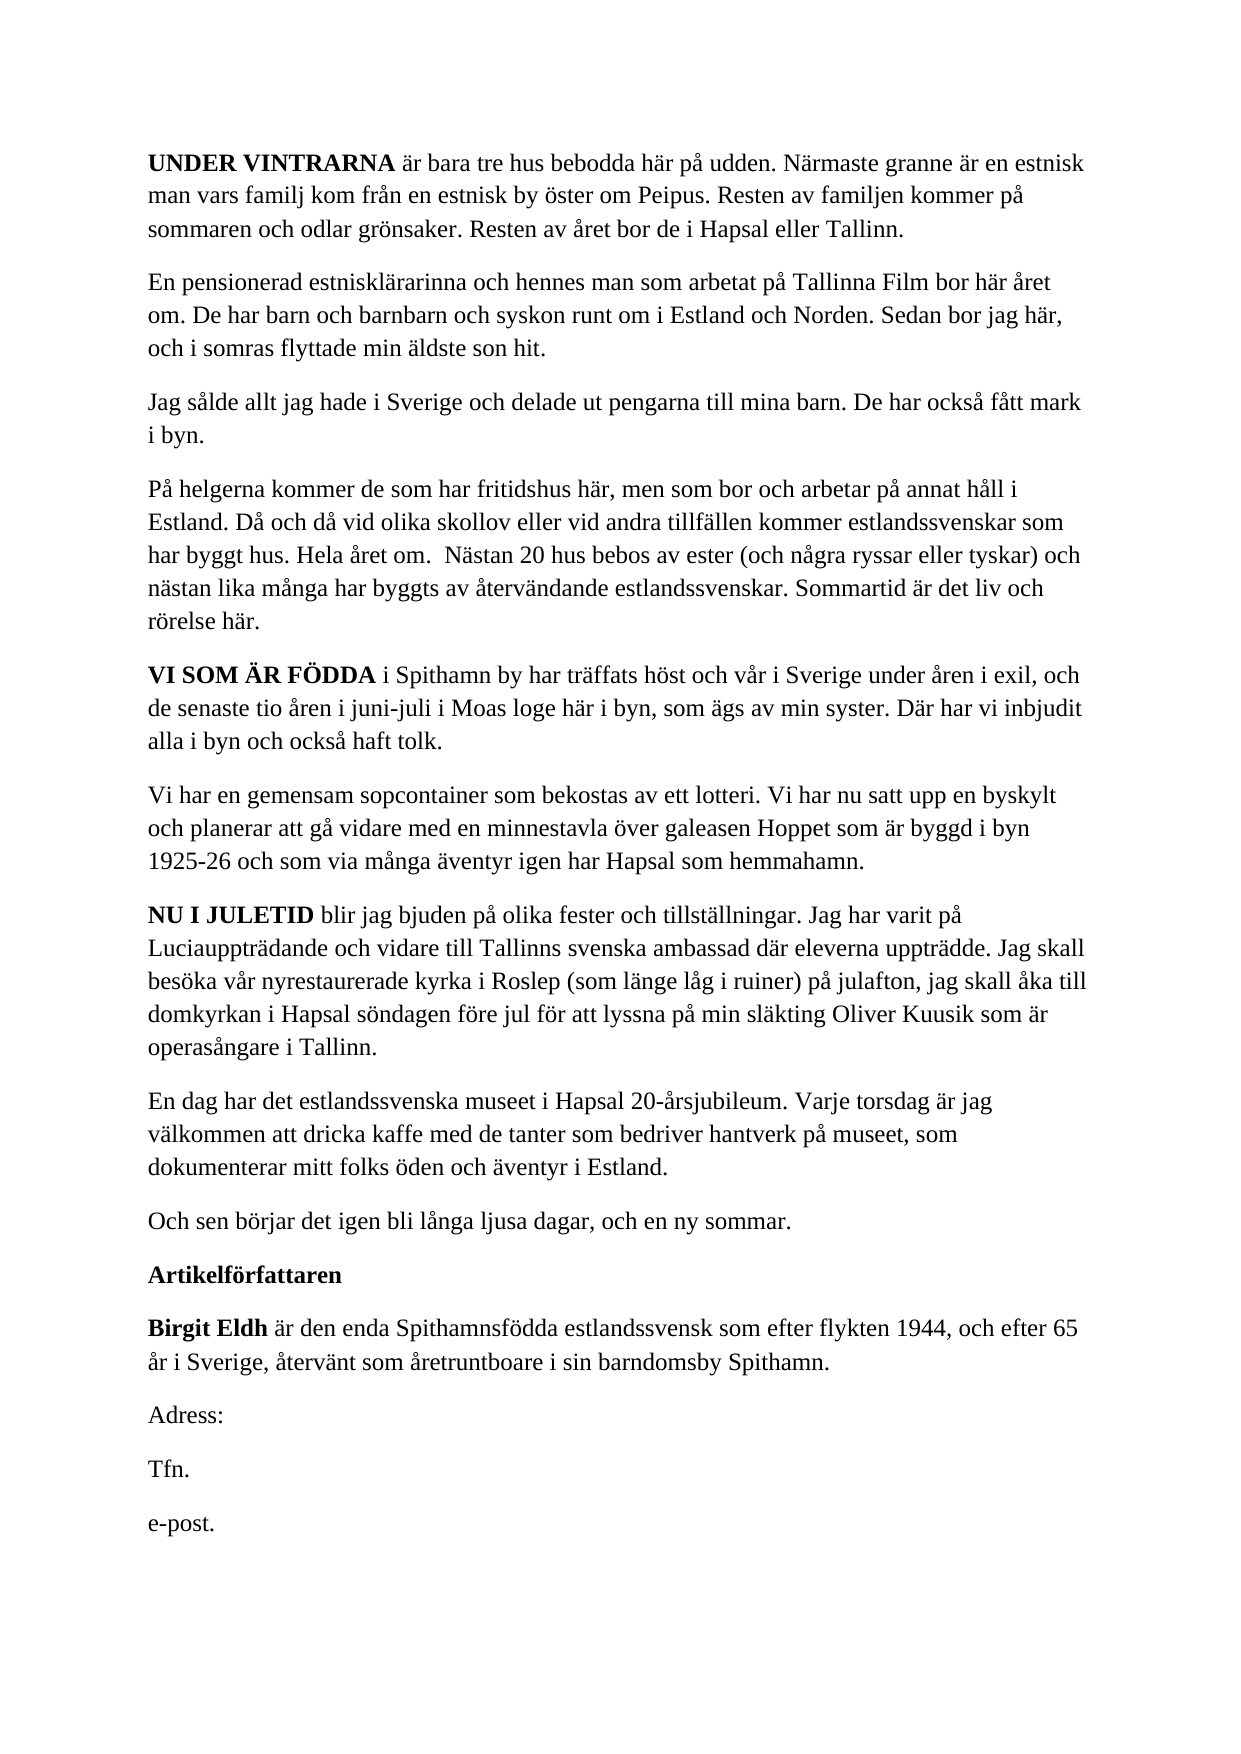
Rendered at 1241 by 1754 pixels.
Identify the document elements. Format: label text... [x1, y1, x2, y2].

text Jag sålde allt jag hade i Sverige och delade ut pengarna till mina barn. De har också fått mark i byn. [148, 387, 1093, 449]
text Artikelförfattaren [148, 1260, 1093, 1288]
text Birgit Eldh är den enda Spithamnsfödda estlandssvensk som efter flykten 1944, och efter 65 år i Sverige, återvänt som åretruntboare i sin barndomsby Spithamn. [148, 1313, 1093, 1375]
text En dag har det estlandssvenska museet i Hapsal 20-årsjubileum. Varje torsdag är jag välkommen att dricka kaffe med de tanter som bedriver hantverk på museet, som dokumenterar mitt folks öden och äventyr i Estland. [148, 1086, 1093, 1181]
text En pensionerad estnisklärarinna och hennes man som arbetat på Tallinna Film bor här året om. De har barn och barnbarn och syskon runt om i Estland och Norden. Sedan bor jag här, och i somras flyttade min äldste son hit. [148, 267, 1093, 362]
text e-post. [148, 1508, 1093, 1537]
text Vi har en gemensam sopcontainer som bekostas av ett lotteri. Vi har nu satt upp en byskylt och planerar att gå vidare med en minnestavla över galeasen Hoppet som är byggd i byn 1925-26 och som via många äventyr igen har Hapsal som hemmahamn. [148, 780, 1093, 875]
text Tfn. [148, 1454, 1093, 1483]
text Adress: [148, 1400, 1093, 1429]
text NU I JULETID blir jag bjuden på olika fester och tillställningar. Jag har varit på Luciauppträdande och vidare till Tallinns svenska ambassad där eleverna uppträdde. Jag skall besöka vår nyrestaurerade kyrka i Roslep (som länge låg i ruiner) på julafton, jag skall åka till domkyrkan i Hapsal söndagen före jul för att lyssna på min släkting Oliver Kuusik som är operasångare i Tallinn. [148, 900, 1093, 1061]
text Och sen börjar det igen bli långa ljusa dagar, och en ny sommar. [148, 1206, 1093, 1234]
text UNDER VINTRARNA är bara tre hus bebodda här på udden. Närmaste granne är en estnisk man vars familj kom från en estnisk by öster om Peipus. Resten av familjen kommer på sommaren och odlar grönsaker. Resten av året bor de i Hapsal eller Tallinn. [148, 148, 1093, 242]
text VI SOM ÄR FÖDDA i Spithamn by har träffats höst och vår i Sverige under åren i exil, och de senaste tio åren i juni-juli i Moas loge här i byn, som ägs av min syster. Där har vi inbjudit alla i byn och också haft tolk. [148, 660, 1093, 755]
text På helgerna kommer de som har fritidshus här, men som bor och arbetar på annat håll i Estland. Då och då vid olika skollov eller vid andra tillfällen kommer estlandssvenskar som har byggt hus. Hela året om. Nästan 20 hus bebos av ester (och några ryssar eller tyskar) och nästan lika många har byggts av återvändande estlandssvenskar. Sommartid är det liv och rörelse här. [148, 474, 1093, 635]
